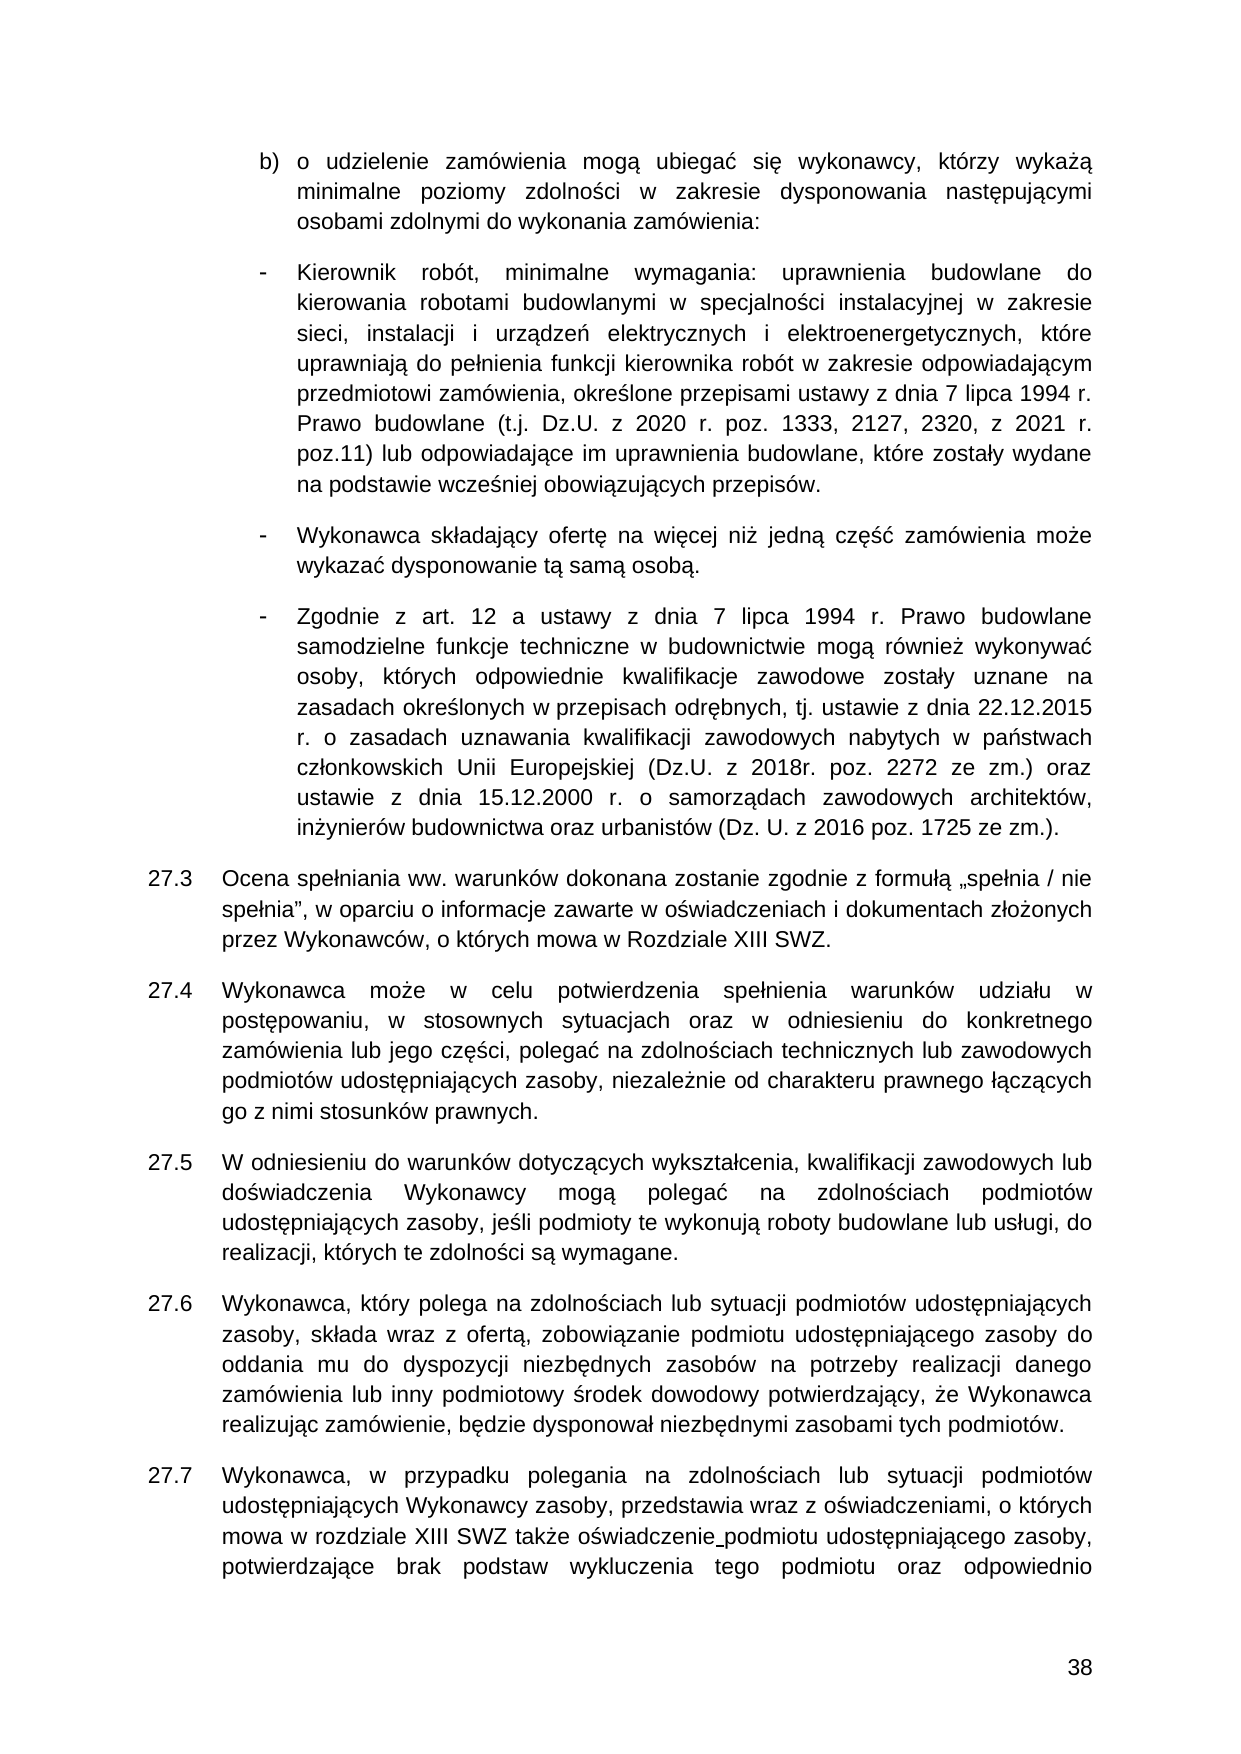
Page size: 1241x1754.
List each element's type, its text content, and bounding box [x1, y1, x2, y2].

list W odniesieniu do warunków dotyczących wykształcenia, kwalifikacji zawodowych lub doświadczenia Wykonawcy mogą polegać na zdolnościach podmiotów udostępniających zasoby, jeśli podmioty te wykonują roboty budowlane lub usługi, do realizacji, których te zdolności są wymagane. [148, 1149, 1093, 1266]
list Zgodnie z art. 12 a ustawy z dnia 7 lipca 1994 r. Prawo budowlane samodzielne funkcje techniczne w budownictwie mogą również wykonywać osoby, których odpowiednie kwalifikacje zawodowe zostały uznane na zasadach określonych w przepisach odrębnych, tj. ustawie z dnia 22.12.2015 r. o zasadach uznawania kwalifikacji zawodowych nabytych w państwach członkowskich Unii Europejskiej (Dz.U. z 2018r. poz. 2272 ze zm.) oraz ustawie z dnia 15.12.2000 r. o samorządach zawodowych architektów, inżynierów budownictwa oraz urbanistów (Dz. U. z 2016 poz. 1725 ze zm.). [259, 603, 1093, 841]
list Wykonawca może w celu potwierdzenia spełnienia warunków udziału w postępowaniu, w stosownych sytuacjach oraz w odniesieniu do konkretnego zamówienia lub jego części, polegać na zdolnościach technicznych lub zawodowych podmiotów udostępniających zasoby, niezależnie od charakteru prawnego łączących go z nimi stosunków prawnych. [148, 977, 1093, 1124]
list Ocena spełniania ww. warunków dokonana zostanie zgodnie z formułą „spełnia / nie spełnia”, w oparciu o informacje zawarte w oświadczeniach i dokumentach złożonych przez Wykonawców, o których mowa w Rozdziale XIII SWZ. [148, 865, 1093, 952]
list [148, 1462, 1093, 1579]
list Wykonawca składający ofertę na więcej niż jedną część zamówienia może wykazać dysponowanie tą samą osobą. [259, 522, 1093, 578]
list o udzielenie zamówienia mogą ubiegać się wykonawcy, którzy wykażą minimalne poziomy zdolności w zakresie dysponowania następującymi osobami zdolnymi do wykonania zamówienia: [259, 148, 1093, 234]
list Kierownik robót, minimalne wymagania: uprawnienia budowlane do kierowania robotami budowlanymi w specjalności , które uprawniają do pełnienia funkcji kierownika robót w zakresie odpowiadającym przedmiotowi zamówienia, określone przepisami ustawy z dnia 7 lipca 1994 r. Prawo budowlane (t.j. Dz.U. z 2020 r. poz. 1333, 2127, 2320, z 2021 r. poz.11) lub odpowiadające im uprawnienia budowlane, które zostały wydane na podstawie wcześniej obowiązujących przepisów. [259, 259, 1093, 497]
list Wykonawca, który polega na zdolnościach lub sytuacji podmiotów udostępniających zasoby, składa wraz z ofertą, zobowiązanie podmiotu udostępniającego zasoby do oddania mu do dyspozycji niezbędnych zasobów na potrzeby realizacji danego zamówienia lub inny podmiotowy środek dowodowy potwierdzający, że Wykonawca realizując zamówienie, będzie dysponował niezbędnymi zasobami tych podmiotów. [148, 1290, 1093, 1437]
